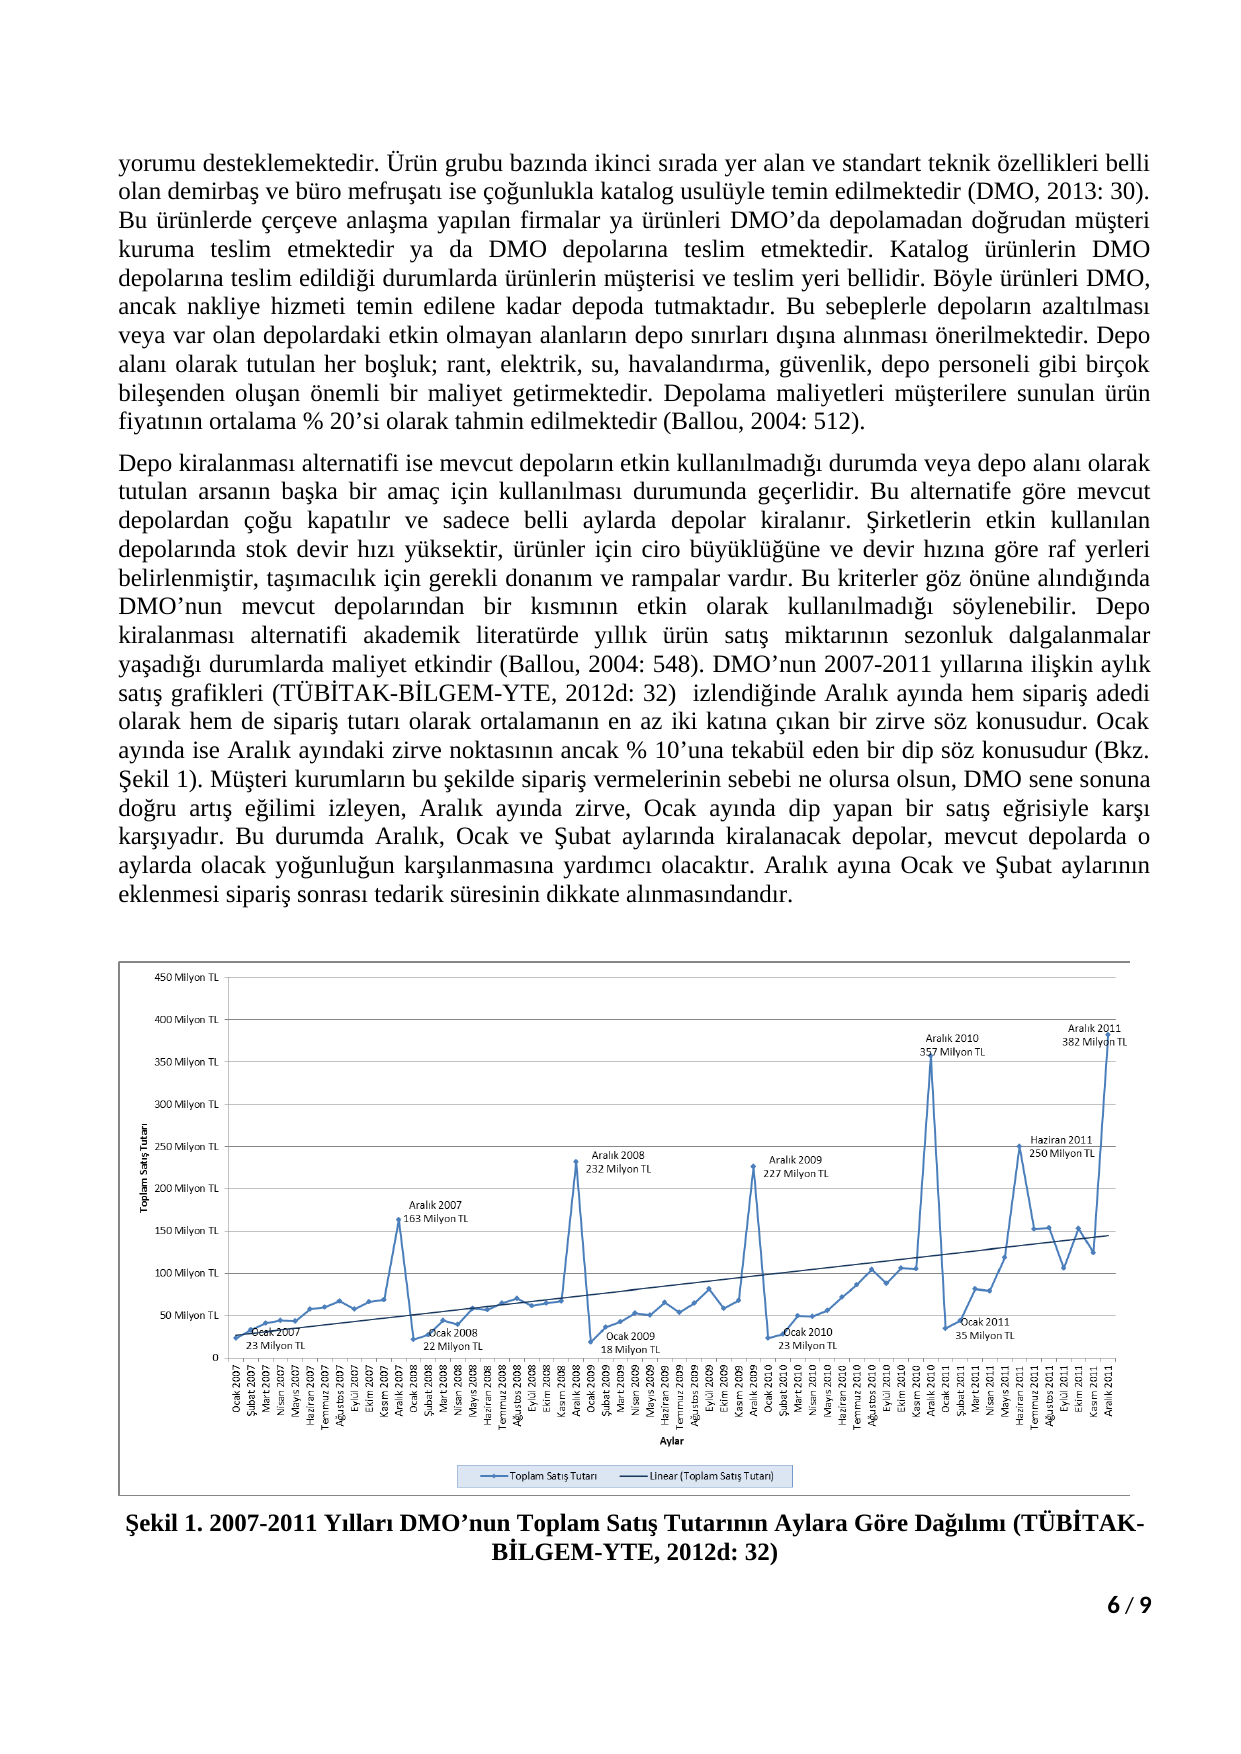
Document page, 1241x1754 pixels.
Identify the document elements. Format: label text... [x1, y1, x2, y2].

text Depo kiralanması alternatifi ise mevcut depoların etkin kullanılmadığı durumda veya depo alanı olarak tutulan arsanın başka bir amaç için kullanılması durumunda geçerlidir. Bu alternatife göre mevcut depolardan çoğu kapatılır ve sadece belli aylarda depolar kiralanır. Şirketlerin etkin kullanılan depolarında stok devir hızı yüksektir, ürünler için ciro büyüklüğüne ve devir hızına göre raf yerleri belirlenmiştir, taşımacılık için gerekli donanım ve rampalar vardır. Bu kriterler göz önüne alındığında DMO’nun mevcut depolarından bir kısmının etkin olarak kullanılmadığı söylenebilir. Depo kiralanması alternatifi akademik literatürde yıllık ürün satış miktarının sezonluk dalgalanmalar yaşadığı durumlarda maliyet etkindir (Ballou, 2004: 548). DMO’nun 2007-2011 yıllarına ilişkin aylık satış grafikleri (TÜBİTAK-BİLGEM-YTE, 2012d: 32) izlendiğinde Aralık ayında hem sipariş adedi olarak hem de sipariş tutarı olarak ortalamanın en az iki katına çıkan bir zirve söz konusudur. Ocak ayında ise Aralık ayındaki zirve noktasının ancak % 10’una tekabül eden bir dip söz konusudur (Bkz. Şekil 1). Müşteri kurumların bu şekilde sipariş vermelerinin sebebi ne olursa olsun, DMO sene sonuna doğru artış eğilimi izleyen, Aralık ayında zirve, Ocak ayında dip yapan bir satış eğrisiyle karşı karşıyadır. Bu durumda Aralık, Ocak ve Şubat aylarında kiralanacak depolar, mevcut depolarda o aylarda olacak yoğunluğun karşılanmasına yardımcı olacaktır. Aralık ayına Ocak ve Şubat aylarının eklenmesi sipariş sonrası tedarik süresinin dikkate alınmasındandır. [118, 448, 1152, 908]
picture [118, 961, 1130, 1496]
text Şekil 1. 2007-2011 Yılları DMO’nun Toplam Satış Tutarının Aylara Göre Dağılımı (TÜBİTAK-BİLGEM-YTE, 2012d: 32) [118, 1508, 1152, 1566]
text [118, 148, 1152, 435]
